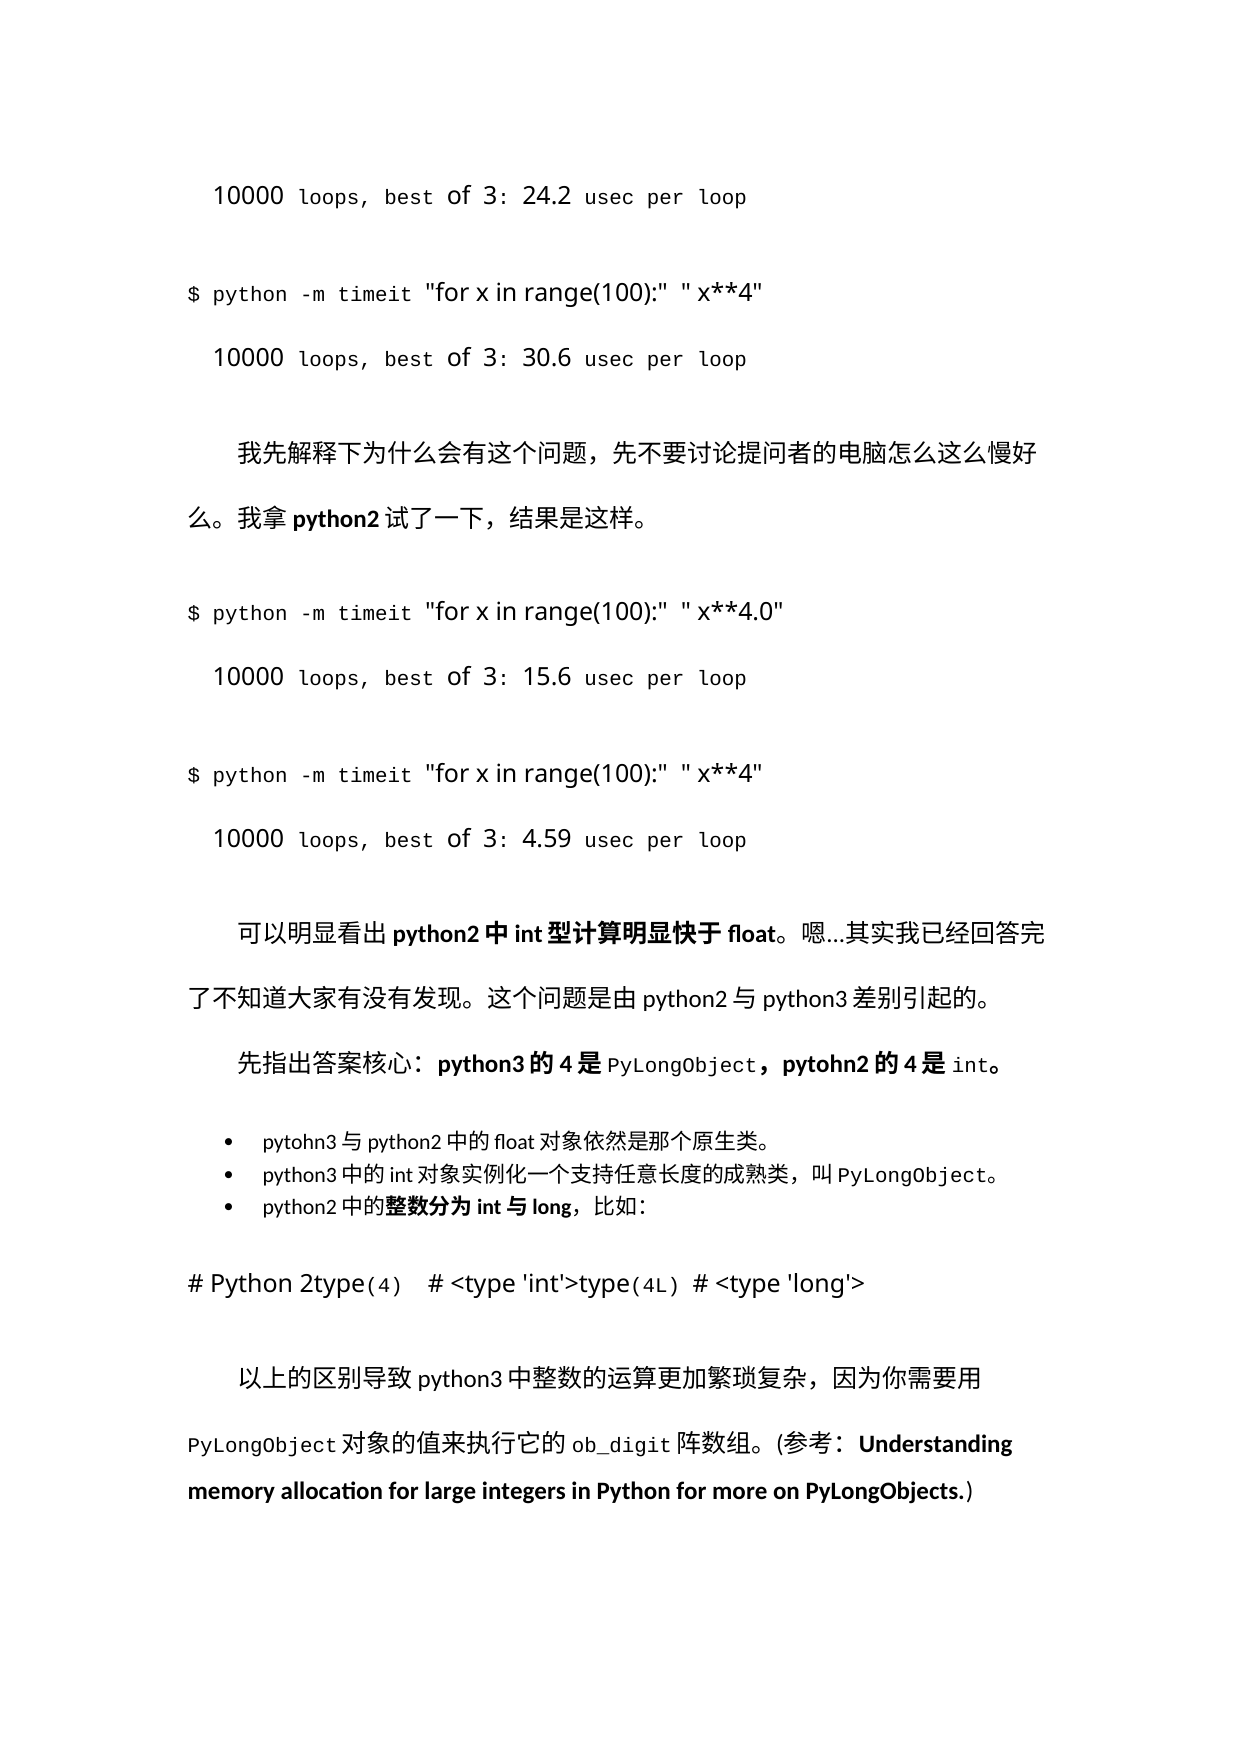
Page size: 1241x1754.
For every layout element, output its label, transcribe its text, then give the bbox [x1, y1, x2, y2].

text # Python 2type(4) # <type 'int'>type(4L) # <type 'long'> [187, 1250, 1053, 1315]
list python3中的int对象实例化一个支持任意长度的成熟类，叫PyLongObject。 [225, 1156, 1053, 1189]
text 可以明显看出python2中int型计算明显快于float。嗯...其实我已经回答完了不知道大家有没有发现。这个问题是由python2与python3差别引起的。 先指出答案核心：python3的4是PyLongObject，pytohn2的4是int。 [187, 899, 1053, 1094]
list pytohn3与python2中的float对象依然是那个原生类。 [225, 1124, 1053, 1156]
text 10000 loops, best of 3: 24.2 usec per loop [187, 162, 1053, 227]
text 10000 loops, best of 3: 30.6 usec per loop [187, 324, 1053, 389]
text 10000 loops, best of 3: 15.6 usec per loop [187, 643, 1053, 708]
text 我先解释下为什么会有这个问题，先不要讨论提问者的电脑怎么这么慢好么。我拿python2试了一下，结果是这样。 [187, 419, 1053, 549]
text $ python -m timeit "for x in range(100):" " x**4" [187, 740, 1053, 805]
text 10000 loops, best of 3: 4.59 usec per loop [187, 805, 1053, 870]
text 以上的区别导致python3中整数的运算更加繁琐复杂，因为你需要用PyLongObject对象的值来执行它的ob_digit阵数组。(参考：Understanding memory allocation for large integers in Python for more on PyLongObjects.) [187, 1344, 1053, 1507]
text $ python -m timeit "for x in range(100):" " x**4" [187, 259, 1053, 324]
list python2中的整数分为int与long，比如： [225, 1189, 1053, 1221]
text $ python -m timeit "for x in range(100):" " x**4.0" [187, 578, 1053, 643]
